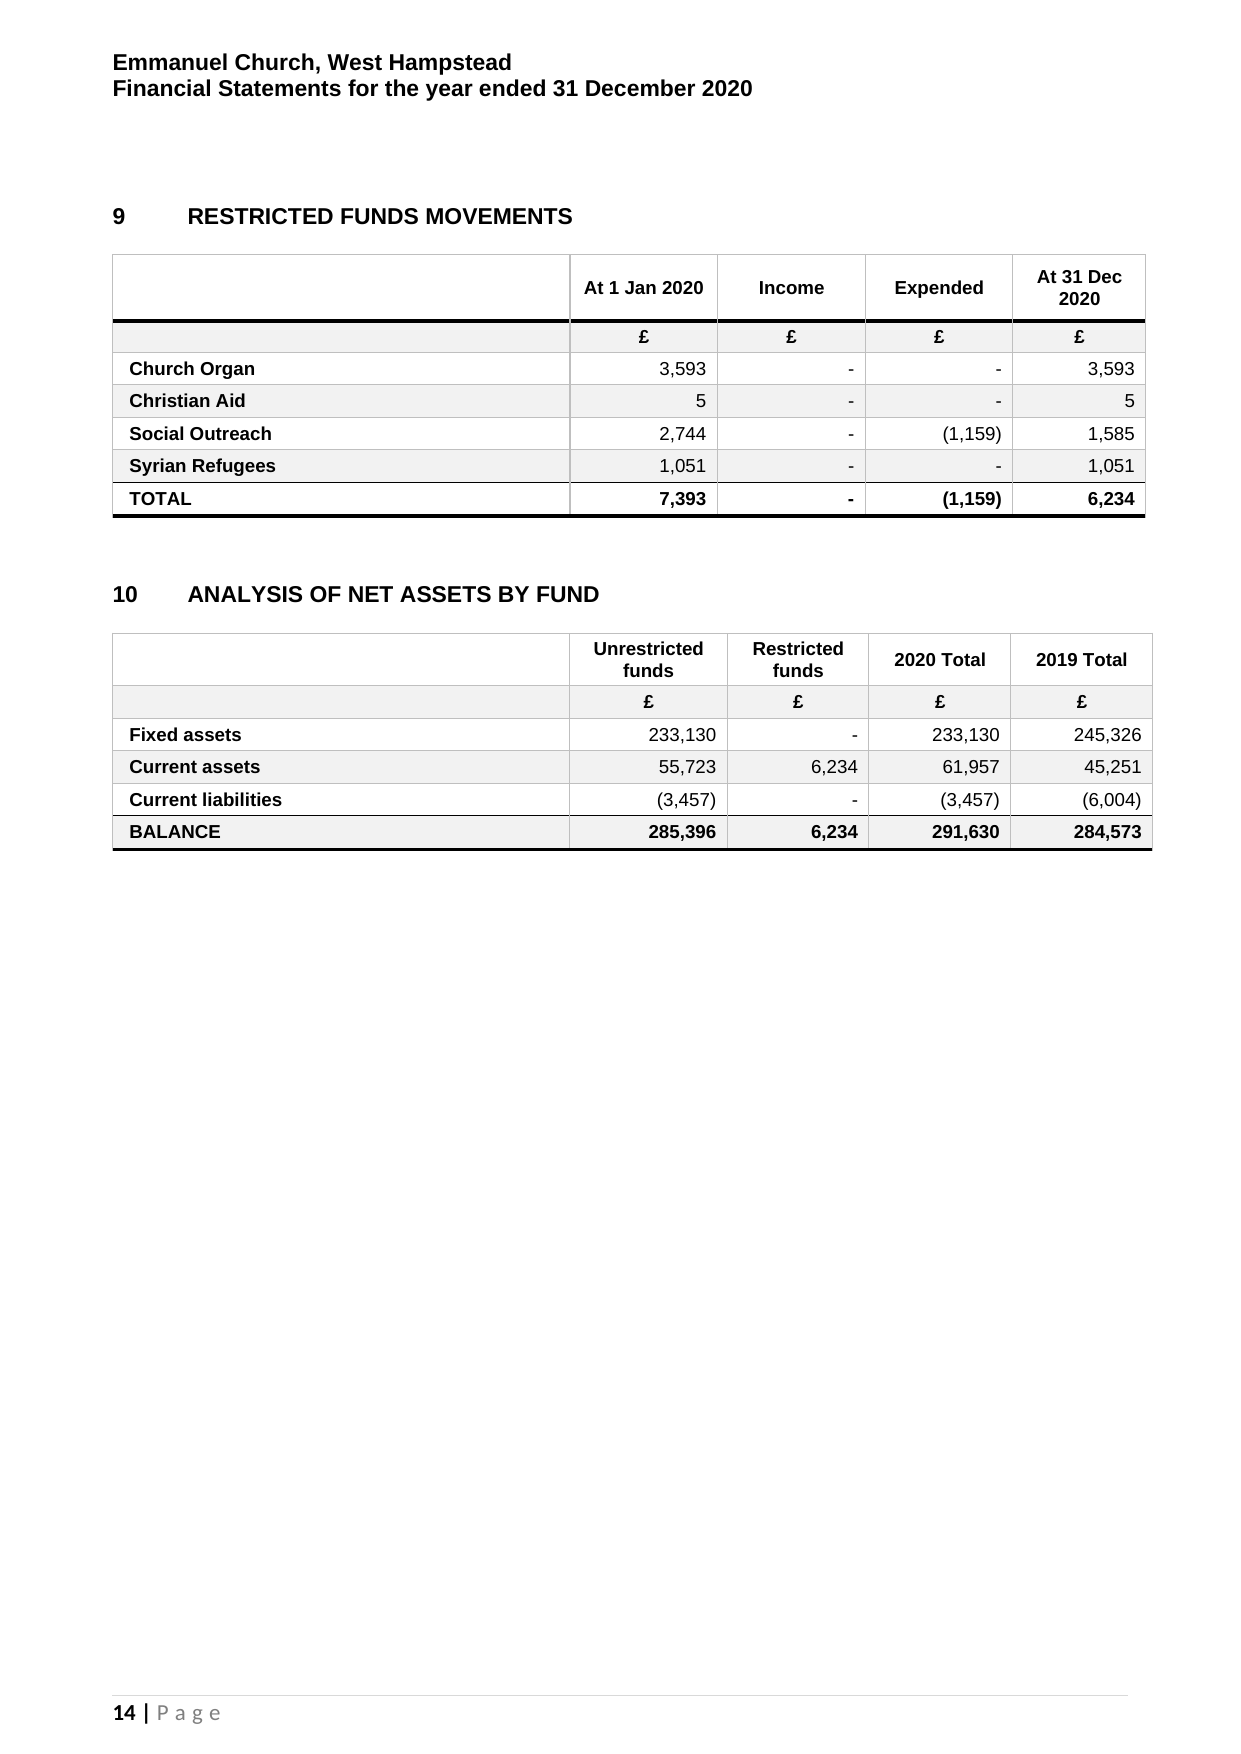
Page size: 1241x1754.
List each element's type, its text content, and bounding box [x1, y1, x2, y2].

table_cell - [718, 385, 865, 417]
table_cell [113, 686, 569, 718]
table_cell 45,251 [1011, 751, 1152, 783]
table_cell Syrian Refugees [113, 450, 569, 482]
table_cell - [866, 353, 1012, 384]
table_header 2020 Total [869, 634, 1010, 685]
table_header At 1 Jan 2020 [571, 255, 717, 319]
table_cell (3,457) [570, 784, 727, 815]
table_cell 6,234 [728, 816, 868, 848]
table_cell Social Outreach [113, 418, 569, 449]
table_cell 5 [1013, 385, 1145, 417]
table_cell £ [866, 323, 1012, 352]
table_cell Current assets [113, 751, 569, 783]
table_cell 233,130 [869, 719, 1010, 750]
table_cell £ [571, 323, 717, 352]
table_cell 233,130 [570, 719, 727, 750]
table_cell - [728, 719, 868, 750]
table_cell (3,457) [869, 784, 1010, 815]
text 10 ANALYSIS OF NET ASSETS BY FUND [112, 581, 1128, 608]
table_cell 291,630 [869, 816, 1010, 848]
table_cell 1,051 [571, 450, 717, 482]
table_cell - [728, 784, 868, 815]
table_header Expended [866, 255, 1012, 319]
table_header At 31 Dec 2020 [1013, 255, 1145, 319]
table_cell (6,004) [1011, 784, 1152, 815]
table_cell 5 [571, 385, 717, 417]
table_cell Church Organ [113, 353, 569, 384]
table_cell £ [869, 686, 1010, 718]
table_cell - [718, 483, 865, 514]
table_cell - [866, 450, 1012, 482]
table_cell TOTAL [113, 483, 569, 514]
table_cell 1,585 [1013, 418, 1145, 449]
table_cell 55,723 [570, 751, 727, 783]
table_cell - [718, 418, 865, 449]
table_cell - [718, 450, 865, 482]
table_cell Current liabilities [113, 784, 569, 815]
table_cell - [718, 353, 865, 384]
table_header Restricted funds [728, 634, 868, 685]
table_header Income [718, 255, 865, 319]
table_cell 7,393 [571, 483, 717, 514]
table_cell Fixed assets [113, 719, 569, 750]
table_cell Christian Aid [113, 385, 569, 417]
table_cell £ [1011, 686, 1152, 718]
table_cell 3,593 [571, 353, 717, 384]
table_cell 3,593 [1013, 353, 1145, 384]
table_cell 284,573 [1011, 816, 1152, 848]
table_cell £ [718, 323, 865, 352]
table_cell 1,051 [1013, 450, 1145, 482]
text 9 RESTRICTED FUNDS MOVEMENTS [112, 203, 1128, 229]
table_cell 6,234 [728, 751, 868, 783]
table_cell - [866, 385, 1012, 417]
table_header [113, 255, 569, 319]
table_cell (1,159) [866, 483, 1012, 514]
table_cell 245,326 [1011, 719, 1152, 750]
table_cell £ [570, 686, 727, 718]
table_cell 6,234 [1013, 483, 1145, 514]
table_cell [113, 323, 569, 352]
table_cell £ [1013, 323, 1145, 352]
table_header 2019 Total [1011, 634, 1152, 685]
table_cell 61,957 [869, 751, 1010, 783]
table_cell £ [728, 686, 868, 718]
table_header Unrestricted funds [570, 634, 727, 685]
table_cell (1,159) [866, 418, 1012, 449]
table_cell 285,396 [570, 816, 727, 848]
table_cell BALANCE [113, 816, 569, 848]
table_cell 2,744 [571, 418, 717, 449]
table_header [113, 634, 569, 685]
